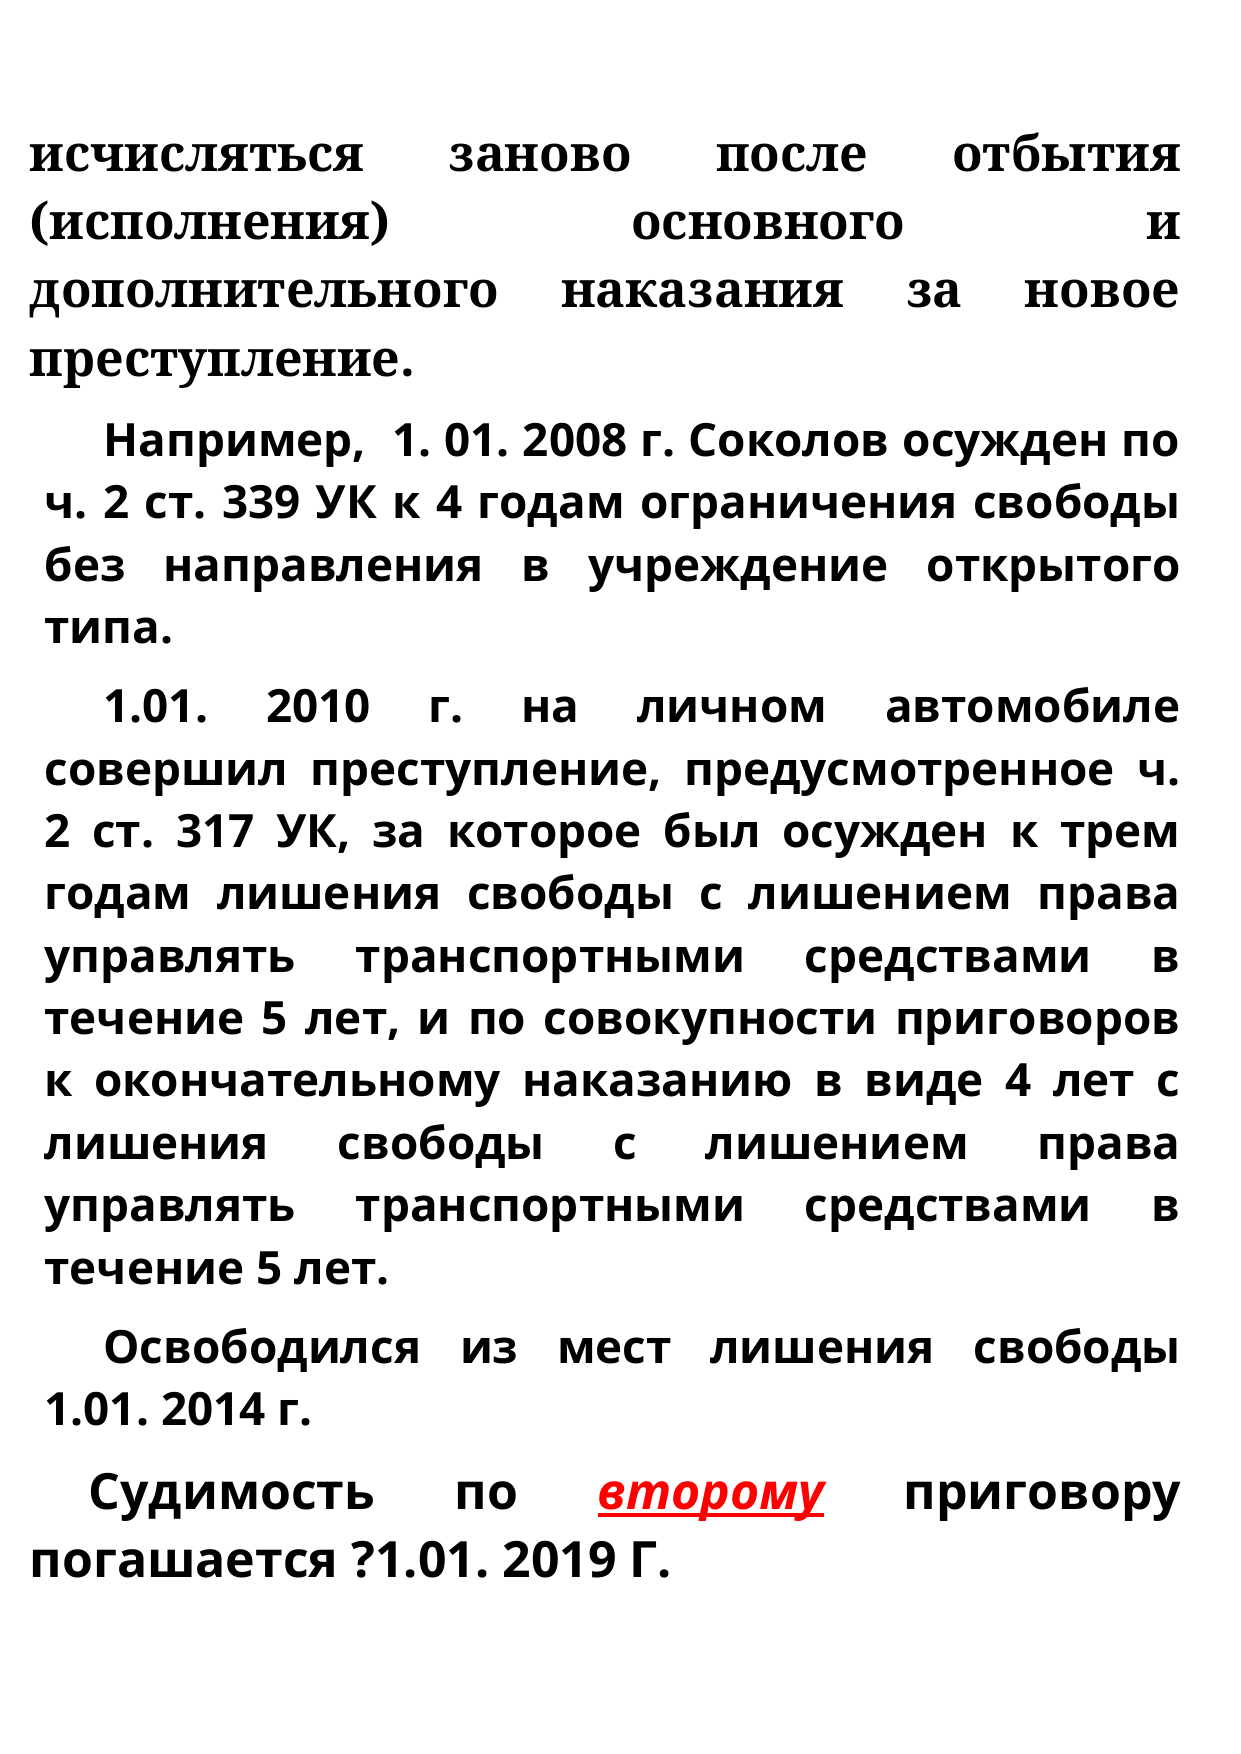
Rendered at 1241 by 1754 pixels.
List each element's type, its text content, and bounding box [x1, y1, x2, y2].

text Например, 1. 01. 2008 г. Соколов осужден по ч. 2 ст. 339 УК к 4 годам ограничения свободы без направления в учреждение открытого типа. [44, 407, 1181, 657]
text 1.01. 2010 г. на личном автомобиле совершил преступление, предусмотренное ч. 2 ст. 317 УК, за которое был осужден к трем годам лишения свободы с лишением права управлять транспортными средствами в течение 5 лет, и по совокупности приговоров к окончательному наказанию в виде 4 лет с лишения свободы с лишением права управлять транспортными средствами в течение 5 лет. [44, 673, 1181, 1297]
text Судимость по второму приговору погашается ?1.01. 2019 Г. [29, 1456, 1181, 1592]
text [29, 118, 1181, 391]
text Освободился из мест лишения свободы 1.01. 2014 г. [44, 1314, 1181, 1439]
